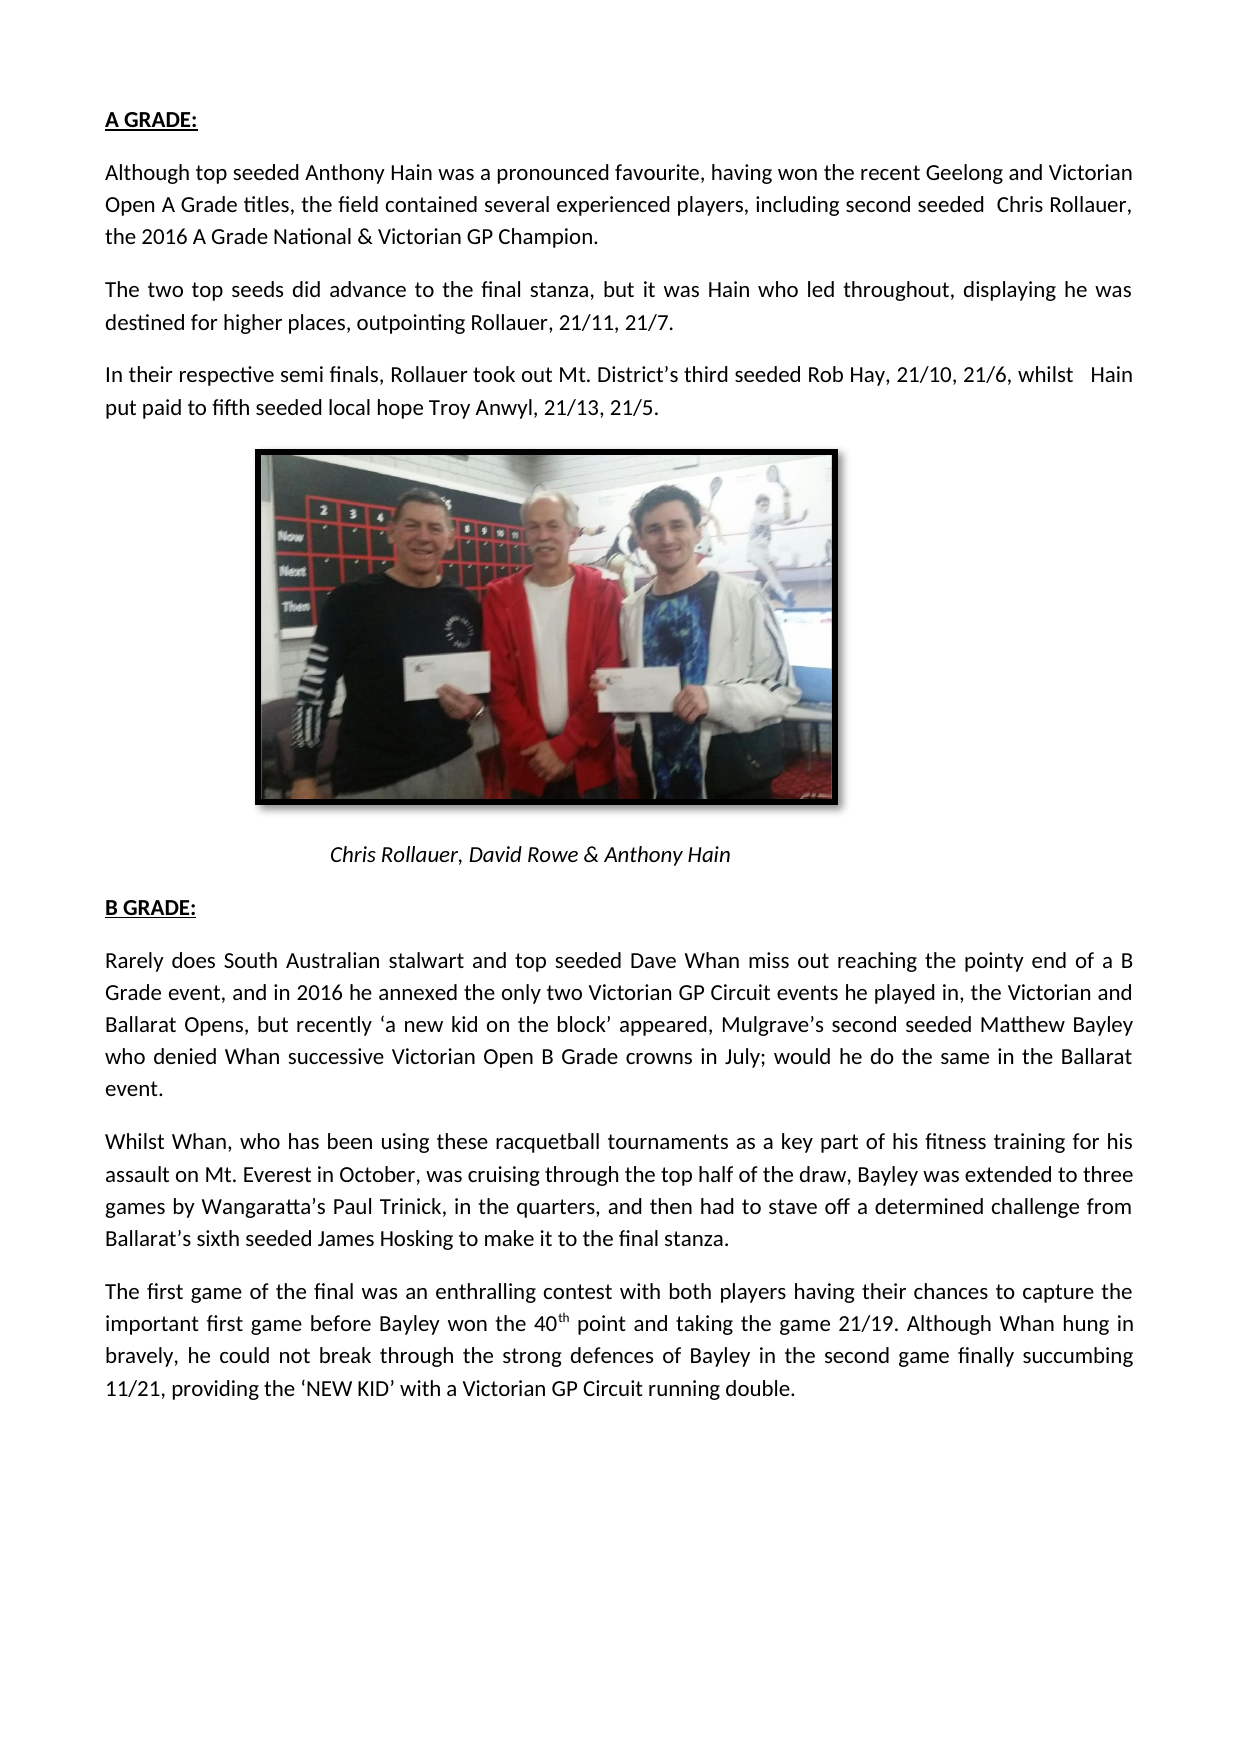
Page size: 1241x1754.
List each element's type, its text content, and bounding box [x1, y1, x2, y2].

picture [261, 455, 832, 799]
text The two top seeds did advance to the final stanza, but it was Hain who led throughout, displaying he was destined for higher places, outpointing Rollauer, 21/11, 21/7. [105, 275, 1135, 336]
text In their respective semi finals, Rollauer took out Mt. District’s third seeded Rob Hay, 21/10, 21/6, whilst Hain put paid to fifth seeded local hope Troy Anwyl, 21/13, 21/5. [105, 361, 1135, 421]
text Whilst Whan, who has been using these racquetball tournaments as a key part of his fitness training for his assault on Mt. Everest in October, was cruising through the top half of the draw, Bayley was extended to three games by Wangaratta’s Paul Trinick, in the quarters, and then had to stave off a determined challenge from Ballarat’s sixth seeded James Hosking to make it to the final stanza. [105, 1127, 1135, 1252]
text A GRADE: [105, 105, 1135, 133]
text Rarely does South Australian stalwart and top seeded Dave Whan miss out reaching the pointy end of a B Grade event, and in 2016 he annexed the only two Victorian GP Circuit events he played in, the Victorian and Ballarat Opens, but recently ‘a new kid on the block’ appeared, Mulgrave’s second seeded Matthew Bayley who denied Whan successive Victorian Open B Grade crowns in July; would he do the same in the Ballarat event. [105, 946, 1135, 1102]
text The first game of the final was an enthralling contest with both players having their chances to capture the important first game before Bayley won the 40th point and taking the game 21/19. Although Whan hung in bravely, he could not break through the strong defences of Bayley in the second game finally succumbing 11/21, providing the ‘NEW KID’ with a Victorian GP Circuit running double. [105, 1277, 1135, 1402]
text Although top seeded Anthony Hain was a pronounced favourite, having won the recent Geelong and Victorian Open A Grade titles, the field contained several experienced players, including second seeded Chris Rollauer, the 2016 A Grade National & Victorian GP Champion. [105, 158, 1135, 250]
text B GRADE: [105, 893, 1135, 921]
text Chris Rollauer, David Rowe & Anthony Hain [255, 840, 1135, 868]
